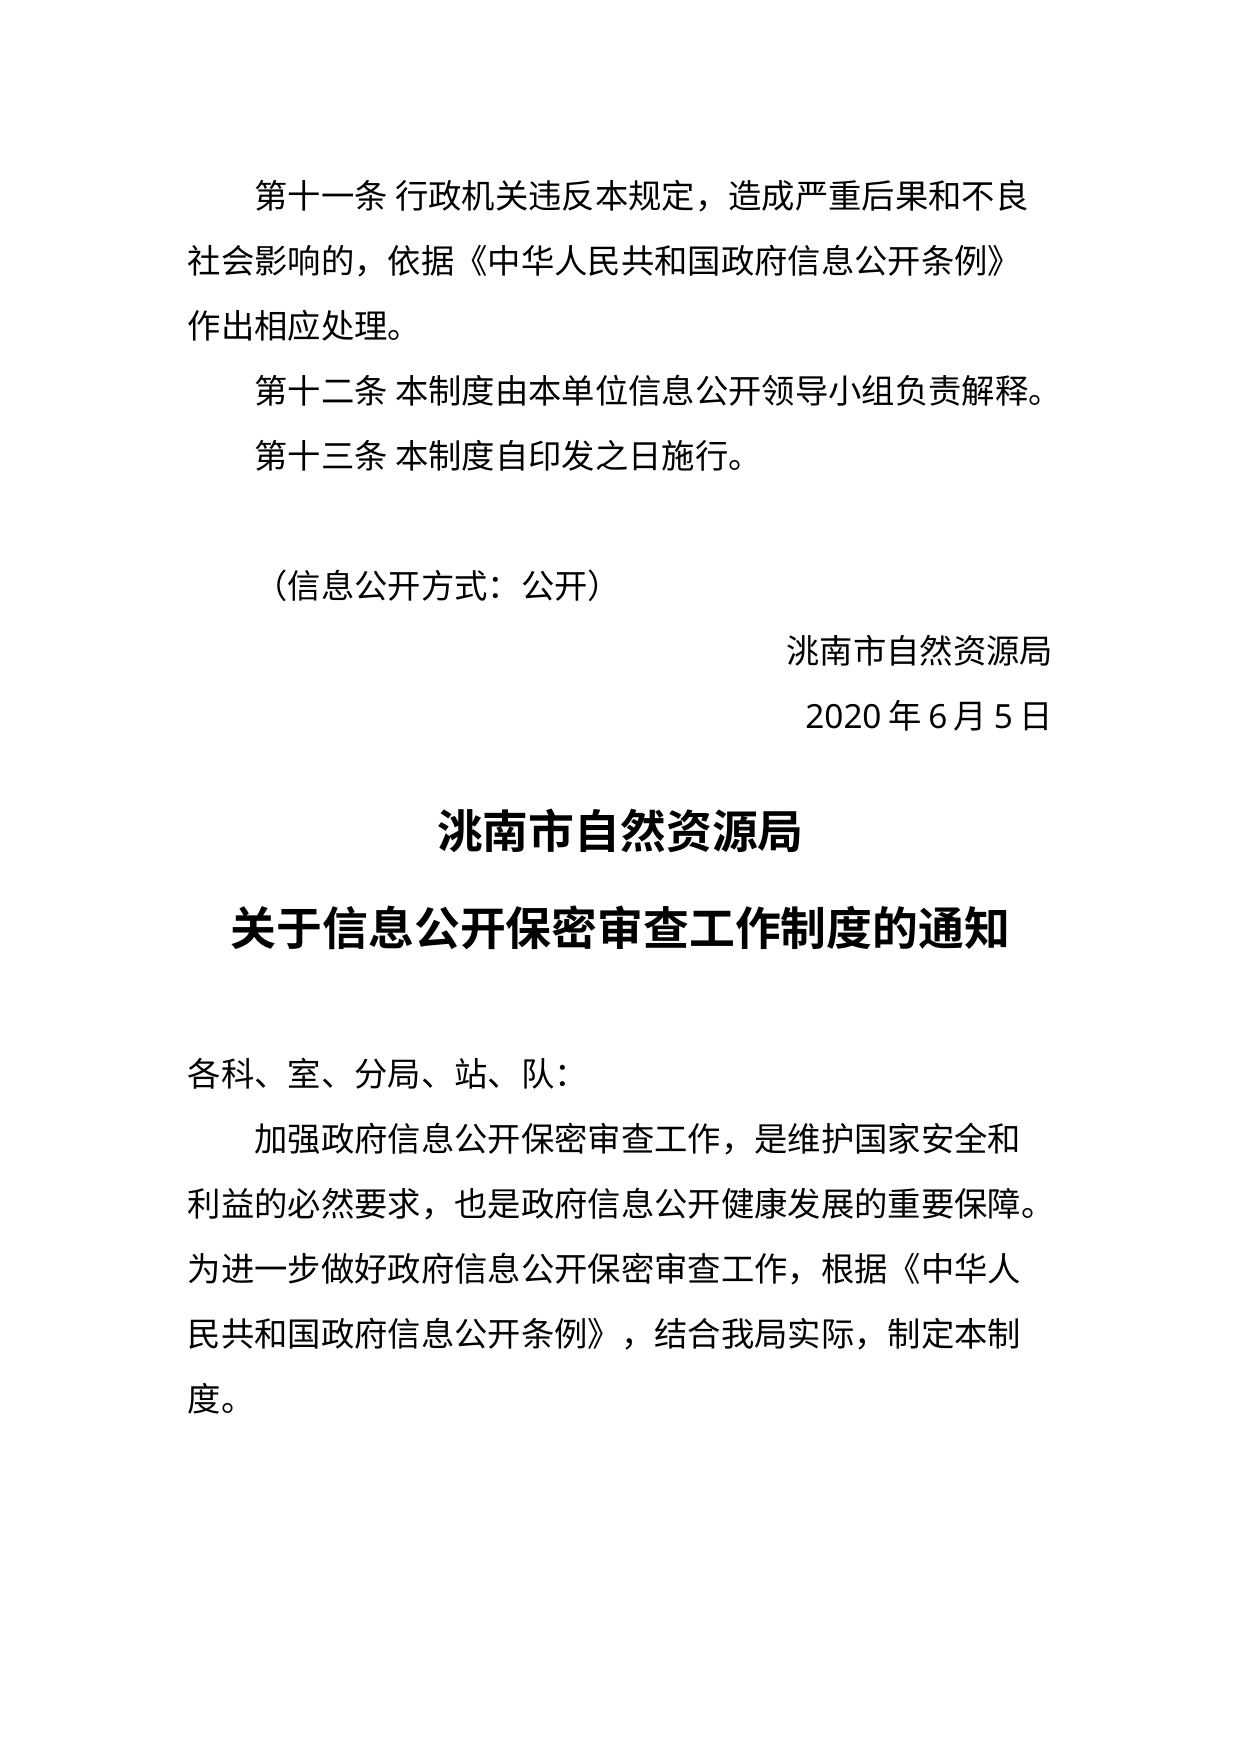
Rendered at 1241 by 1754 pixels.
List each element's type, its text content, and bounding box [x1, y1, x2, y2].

text 第十一条 行政机关违反本规定，造成严重后果和不良社会影响的，依据《中华人民共和国政府信息公开条例》作出相应处理。 [187, 162, 1053, 357]
text 洮南市自然资源局 [187, 779, 1053, 877]
text 加强政府信息公开保密审查工作，是维护国家安全和利益的必然要求，也是政府信息公开健康发展的重要保障。为进一步做好政府信息公开保密审查工作，根据《中华人民共和国政府信息公开条例》，结合我局实际，制定本制度。 [187, 1104, 1053, 1429]
text （信息公开方式：公开） [187, 552, 1053, 617]
text 各科、室、分局、站、队： [187, 1039, 1053, 1104]
text 2020年6月5日 [187, 682, 1053, 779]
text 洮南市自然资源局 [187, 617, 1053, 682]
text 第十三条 本制度自印发之日施行。 [187, 422, 1053, 487]
text 第十二条 本制度由本单位信息公开领导小组负责解释。 [187, 357, 1053, 422]
text 关于信息公开保密审查工作制度的通知 [187, 877, 1053, 974]
